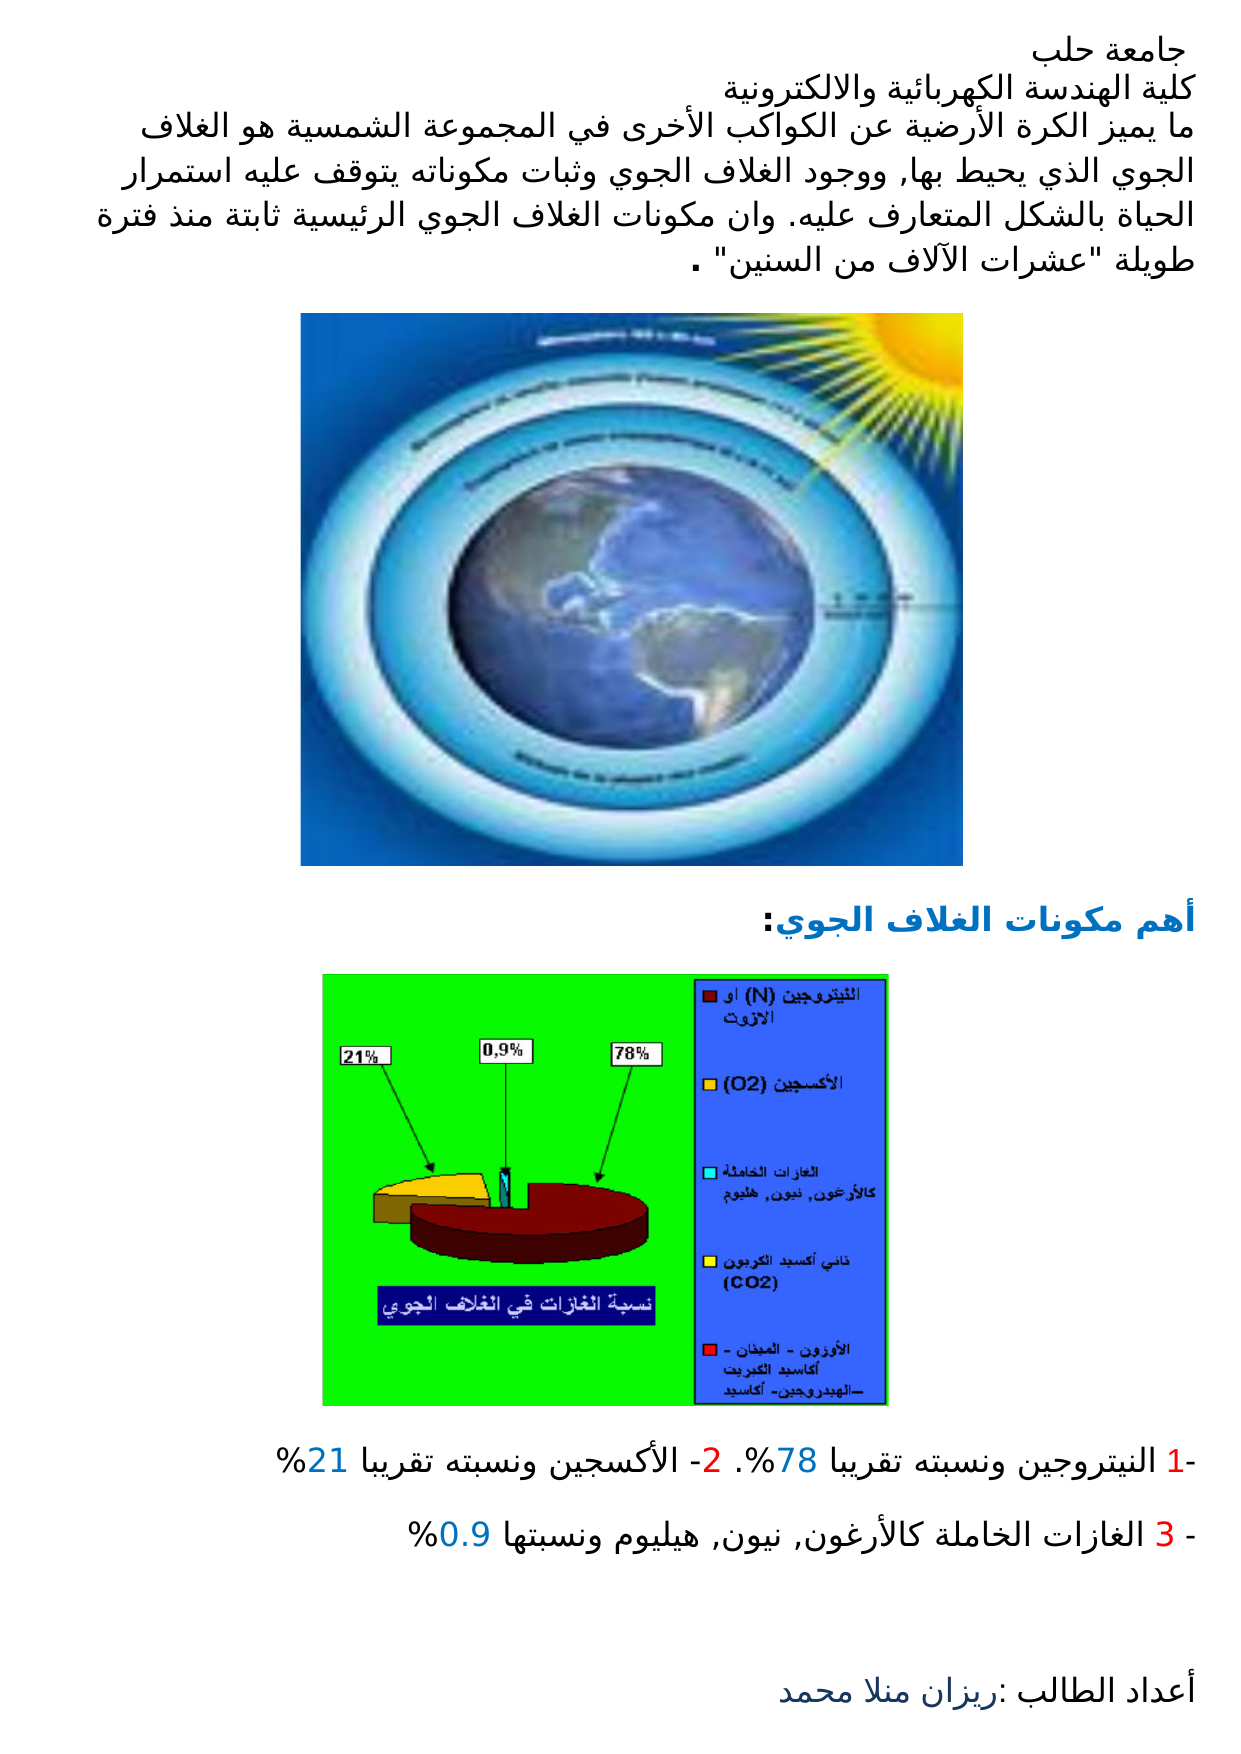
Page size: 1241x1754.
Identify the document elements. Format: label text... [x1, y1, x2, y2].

text أهم مكونات الغلاف الجوي: [59, 901, 1196, 939]
picture [322, 974, 889, 1406]
text -1 النيتروجين ونسبته تقريبا 78%. 2- الأكسجين ونسبته تقريبا 21% [59, 1441, 1196, 1480]
text - 3 الغازات الخاملة كالأرغون, نيون, هيليوم ونسبتها 0.9% [59, 1515, 1196, 1554]
picture [300, 313, 963, 866]
text ما يميز الكرة الأرضية عن الكواكب الأخرى في المجموعة الشمسية هو الغلاف الجوي الذي يحيط بها, ووجود الغلاف الجوي وثبات مكوناته يتوقف عليه استمرار الحياة بالشكل المتعارف عليه. وان مكونات الغلاف الجوي الرئيسية ثابتة منذ فترة طويلة "عشرات الآلاف من السنين" . [59, 106, 1196, 279]
